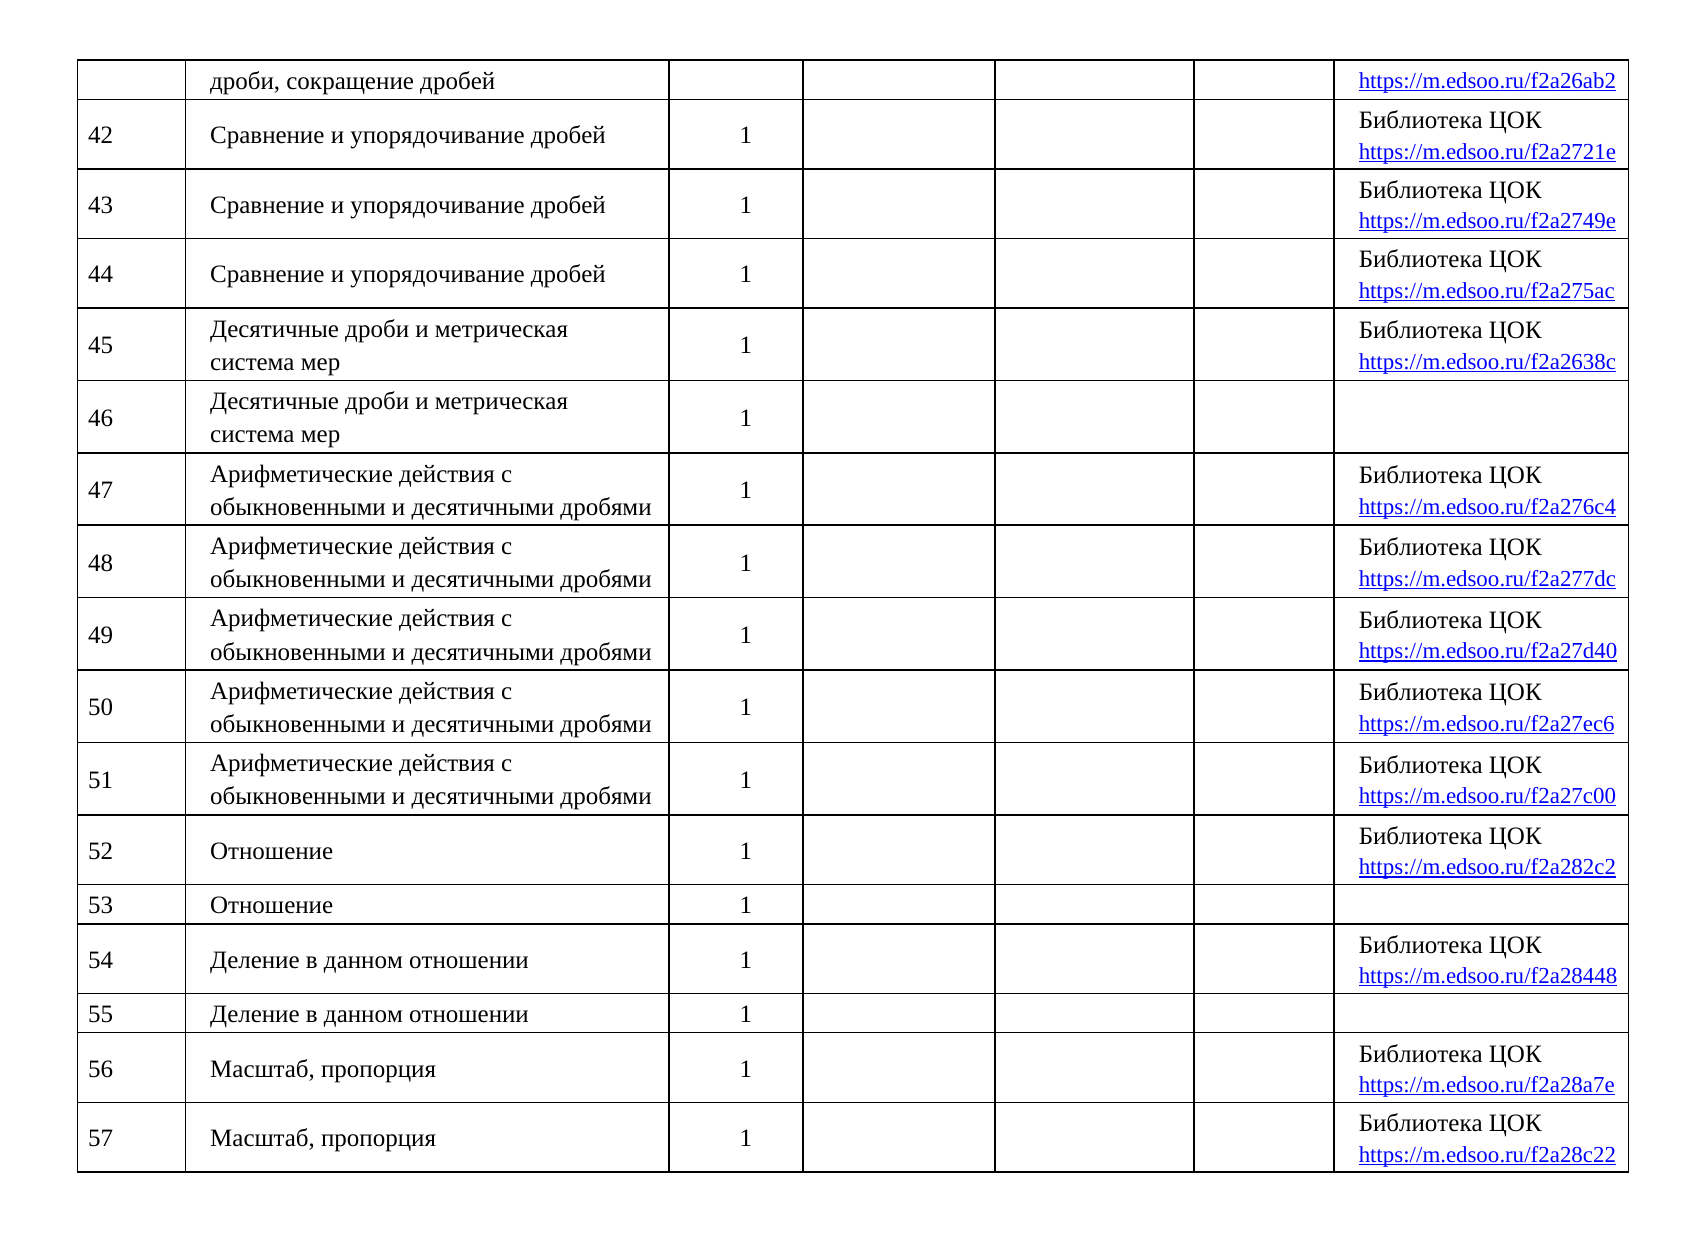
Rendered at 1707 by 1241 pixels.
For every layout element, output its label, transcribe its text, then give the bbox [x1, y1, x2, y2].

table_cell [804, 743, 994, 814]
table_cell [804, 925, 994, 992]
table_cell 1 [670, 526, 802, 597]
table_cell [804, 239, 994, 307]
table_cell [996, 598, 1193, 669]
table_cell 52 [78, 816, 185, 883]
table_cell [1195, 671, 1333, 742]
table_cell [996, 526, 1193, 597]
table_cell 1 [670, 925, 802, 992]
table_cell [804, 309, 994, 379]
table_cell [996, 381, 1193, 452]
table_cell 1 [670, 1033, 802, 1101]
table_cell [1195, 885, 1333, 923]
table_cell [1195, 816, 1333, 883]
table_cell 1 [670, 994, 802, 1032]
table_cell Арифметические действия с обыкновенными и десятичными дробями [186, 526, 668, 597]
table_cell [1195, 239, 1333, 307]
table_cell [1335, 381, 1628, 452]
table_cell [1195, 454, 1333, 524]
table_cell [804, 454, 994, 524]
table_cell 50 [78, 671, 185, 742]
table_cell [1195, 100, 1333, 168]
table_cell [1195, 526, 1333, 597]
table_cell 56 [78, 1033, 185, 1101]
table_cell 1 [670, 816, 802, 883]
table_cell Библиотека ЦОК https://m.edsoo.ru/f2a282c2 [1335, 816, 1628, 883]
table_cell [996, 100, 1193, 168]
table_cell Арифметические действия с обыкновенными и десятичными дробями [186, 743, 668, 814]
table_cell Десятичные дроби и метрическая система мер [186, 381, 668, 452]
table_cell Библиотека ЦОК https://m.edsoo.ru/f2a276c4 [1335, 454, 1628, 524]
table_cell 51 [78, 743, 185, 814]
table_cell 53 [78, 885, 185, 923]
table_cell 1 [670, 381, 802, 452]
table_cell [804, 885, 994, 923]
table_cell 43 [78, 170, 185, 238]
table_cell 55 [78, 994, 185, 1032]
table_cell 1 [670, 170, 802, 238]
table_cell [804, 170, 994, 238]
table_cell Библиотека ЦОК https://m.edsoo.ru/f2a27ec6 [1335, 671, 1628, 742]
table_cell Деление в данном отношении [186, 925, 668, 992]
table_cell 46 [78, 381, 185, 452]
table_cell 54 [78, 925, 185, 992]
table_cell 45 [78, 309, 185, 379]
table_cell [804, 381, 994, 452]
table_cell [996, 743, 1193, 814]
table_cell 1 [670, 100, 802, 168]
table_cell [1195, 309, 1333, 379]
table_cell Сравнение и упорядочивание дробей [186, 170, 668, 238]
table_cell 42 [78, 100, 185, 168]
table_cell Сравнение и упорядочивание дробей [186, 239, 668, 307]
table_cell Арифметические действия с обыкновенными и десятичными дробями [186, 671, 668, 742]
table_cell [1335, 61, 1628, 98]
table_cell 41 [78, 61, 185, 98]
table_cell [804, 526, 994, 597]
table_cell 47 [78, 454, 185, 524]
table_cell 44 [78, 239, 185, 307]
table_cell Библиотека ЦОК https://m.edsoo.ru/f2a2638c [1335, 309, 1628, 379]
table_cell [1195, 61, 1333, 98]
table_cell [1335, 994, 1628, 1032]
table_cell [996, 885, 1193, 923]
table_cell [804, 61, 994, 98]
table_cell [804, 671, 994, 742]
table_cell Сравнение и упорядочивание дробей [186, 100, 668, 168]
table_cell [804, 816, 994, 883]
table_cell Библиотека ЦОК https://m.edsoo.ru/f2a28448 [1335, 925, 1628, 992]
table_cell [804, 598, 994, 669]
table_cell Десятичные дроби и метрическая система мер [186, 309, 668, 379]
table_cell Библиотека ЦОК https://m.edsoo.ru/f2a27c00 [1335, 743, 1628, 814]
table_cell [1195, 925, 1333, 992]
table_cell 1 [670, 598, 802, 669]
table_cell [996, 994, 1193, 1032]
table_cell [996, 816, 1193, 883]
table_cell Отношение [186, 885, 668, 923]
table_cell 49 [78, 598, 185, 669]
table_cell Библиотека ЦОК https://m.edsoo.ru/f2a28a7e [1335, 1033, 1628, 1101]
table_cell Библиотека ЦОК https://m.edsoo.ru/f2a275ac [1335, 239, 1628, 307]
table_cell [996, 239, 1193, 307]
table_cell Библиотека ЦОК https://m.edsoo.ru/f2a2721e [1335, 100, 1628, 168]
table_cell Библиотека ЦОК https://m.edsoo.ru/f2a277dc [1335, 526, 1628, 597]
table_cell Масштаб, пропорция [186, 1033, 668, 1101]
table_cell 1 [670, 454, 802, 524]
table_cell 1 [670, 239, 802, 307]
table_cell Библиотека ЦОК https://m.edsoo.ru/f2a27d40 [1335, 598, 1628, 669]
table_cell [1195, 994, 1333, 1032]
table_cell [804, 1033, 994, 1101]
table_cell [996, 170, 1193, 238]
table_cell [804, 100, 994, 168]
table_cell [1195, 170, 1333, 238]
table_cell [996, 309, 1193, 379]
table_cell 48 [78, 526, 185, 597]
table_cell 1 [670, 61, 802, 98]
table_cell Деление в данном отношении [186, 994, 668, 1032]
table_cell 1 [670, 671, 802, 742]
table_cell [1195, 598, 1333, 669]
table_cell [996, 61, 1193, 98]
table_cell Библиотека ЦОК https://m.edsoo.ru/f2a28c22 [1335, 1103, 1628, 1171]
table_cell [996, 925, 1193, 992]
table_cell Арифметические действия с обыкновенными и десятичными дробями [186, 454, 668, 524]
table_cell 1 [670, 743, 802, 814]
table_cell Библиотека ЦОК https://m.edsoo.ru/f2a2749e [1335, 170, 1628, 238]
table_cell 1 [670, 309, 802, 379]
table_cell [996, 1033, 1193, 1101]
table_cell Арифметические действия с обыкновенными и десятичными дробями [186, 598, 668, 669]
table_cell [996, 454, 1193, 524]
table_cell [804, 1103, 994, 1171]
table_cell [1195, 1103, 1333, 1171]
table_cell [1335, 885, 1628, 923]
table_cell [1195, 743, 1333, 814]
table_cell Масштаб, пропорция [186, 1103, 668, 1171]
table_cell 1 [670, 1103, 802, 1171]
table_cell 1 [670, 885, 802, 923]
table_cell [804, 994, 994, 1032]
table_cell [1195, 381, 1333, 452]
table_cell [996, 1103, 1193, 1171]
table_cell Отношение [186, 816, 668, 883]
table_cell [1195, 1033, 1333, 1101]
table_cell [996, 671, 1193, 742]
table_cell 57 [78, 1103, 185, 1171]
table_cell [186, 61, 668, 98]
